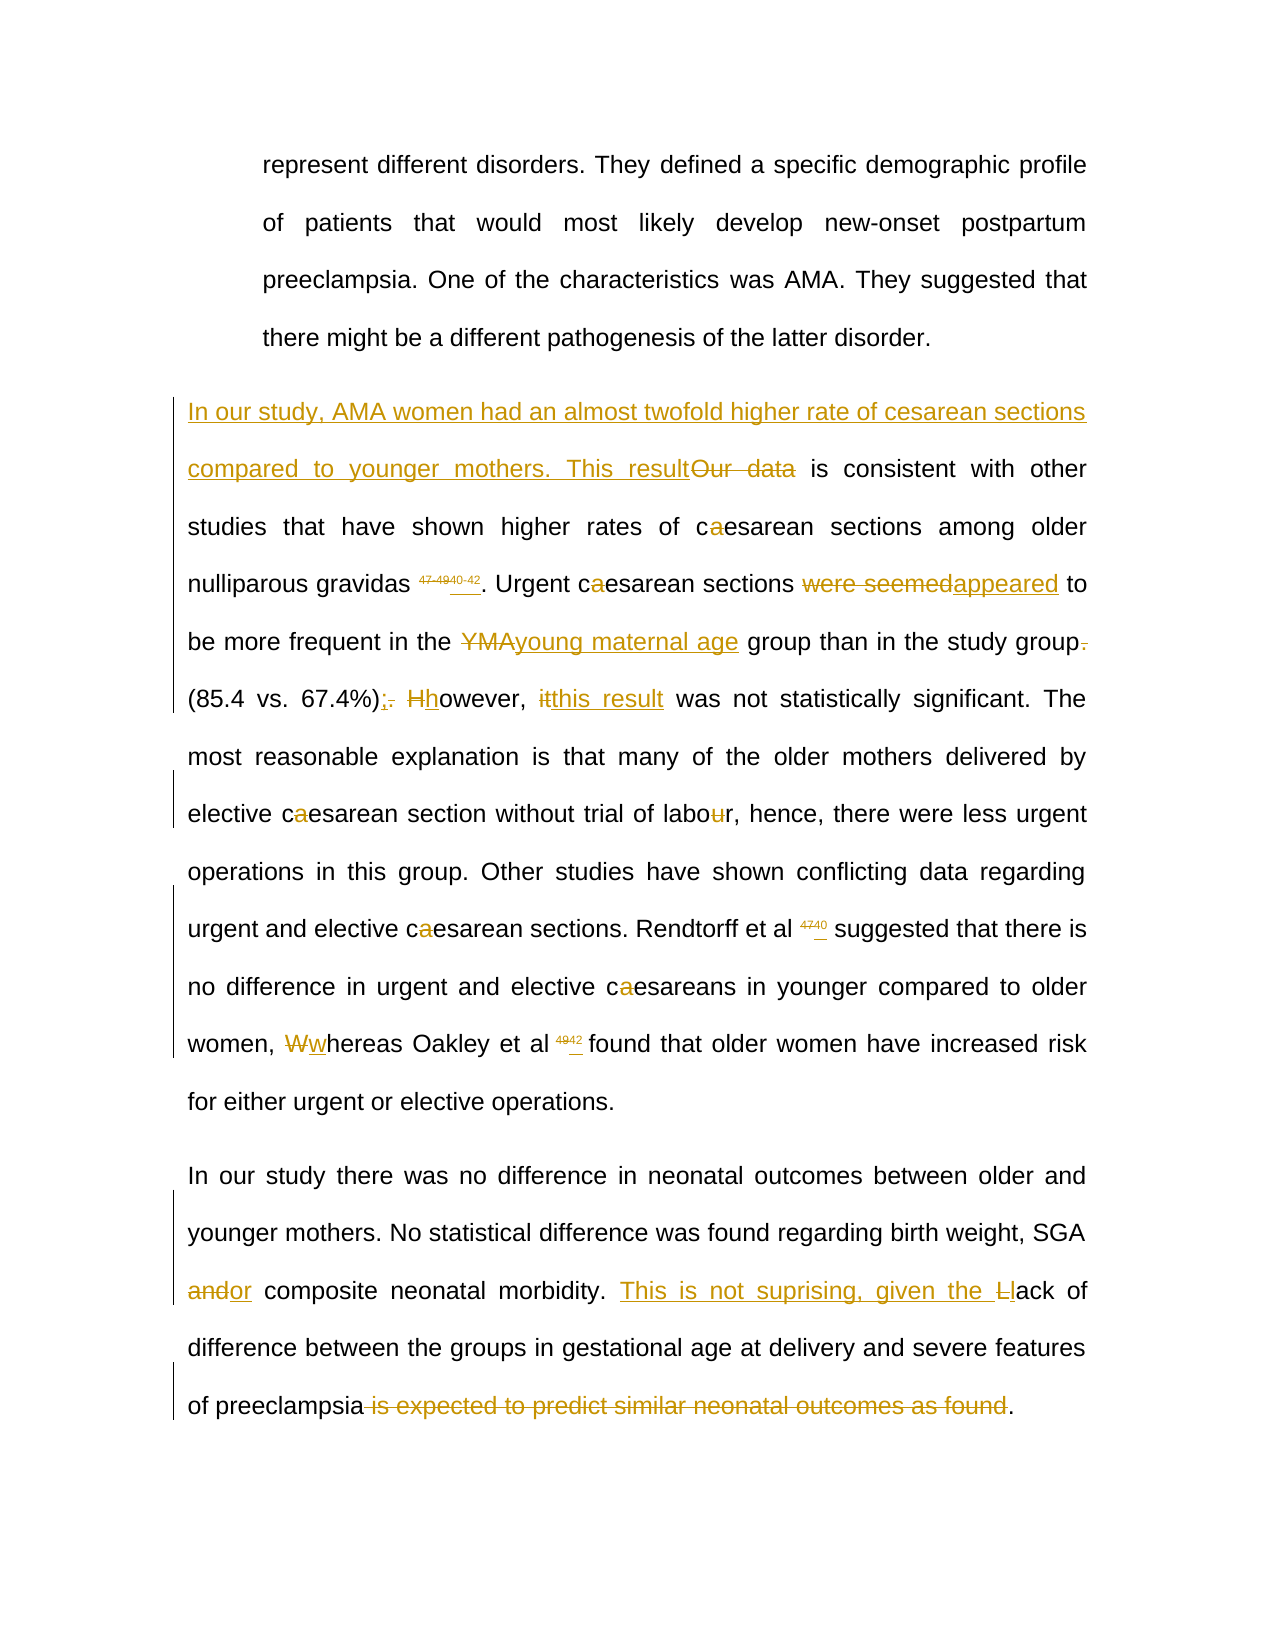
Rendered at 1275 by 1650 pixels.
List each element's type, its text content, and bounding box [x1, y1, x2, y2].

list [225, 150, 1087, 351]
text In our study there was no difference in neonatal outcomes between older and younger mothers. No statistical difference was found regarding birth weight, SGA composite neonatal morbidity. ack of difference between the groups in gestational age at delivery and severe features of preeclampsia. [187, 1161, 1087, 1419]
text is consistent with other studies that have shown higher rates of cesarean sections among older nulliparous gravidas . Urgent cesarean sections to be more frequent in the group than in the study group (85.4 vs. 67.4%) owever, was not statistically significant. The most reasonable explanation is that many of the older mothers delivered by elective cesarean section without trial of labor, hence, there were less urgent operations in this group. Other studies have shown conflicting data regarding urgent and elective cesarean sections. Rendtorff et al suggested that there is no difference in urgent and elective cesareans in younger compared to older women, hereas Oakley et al found that older women have increased risk for either urgent or elective operations. [187, 423, 1087, 1115]
